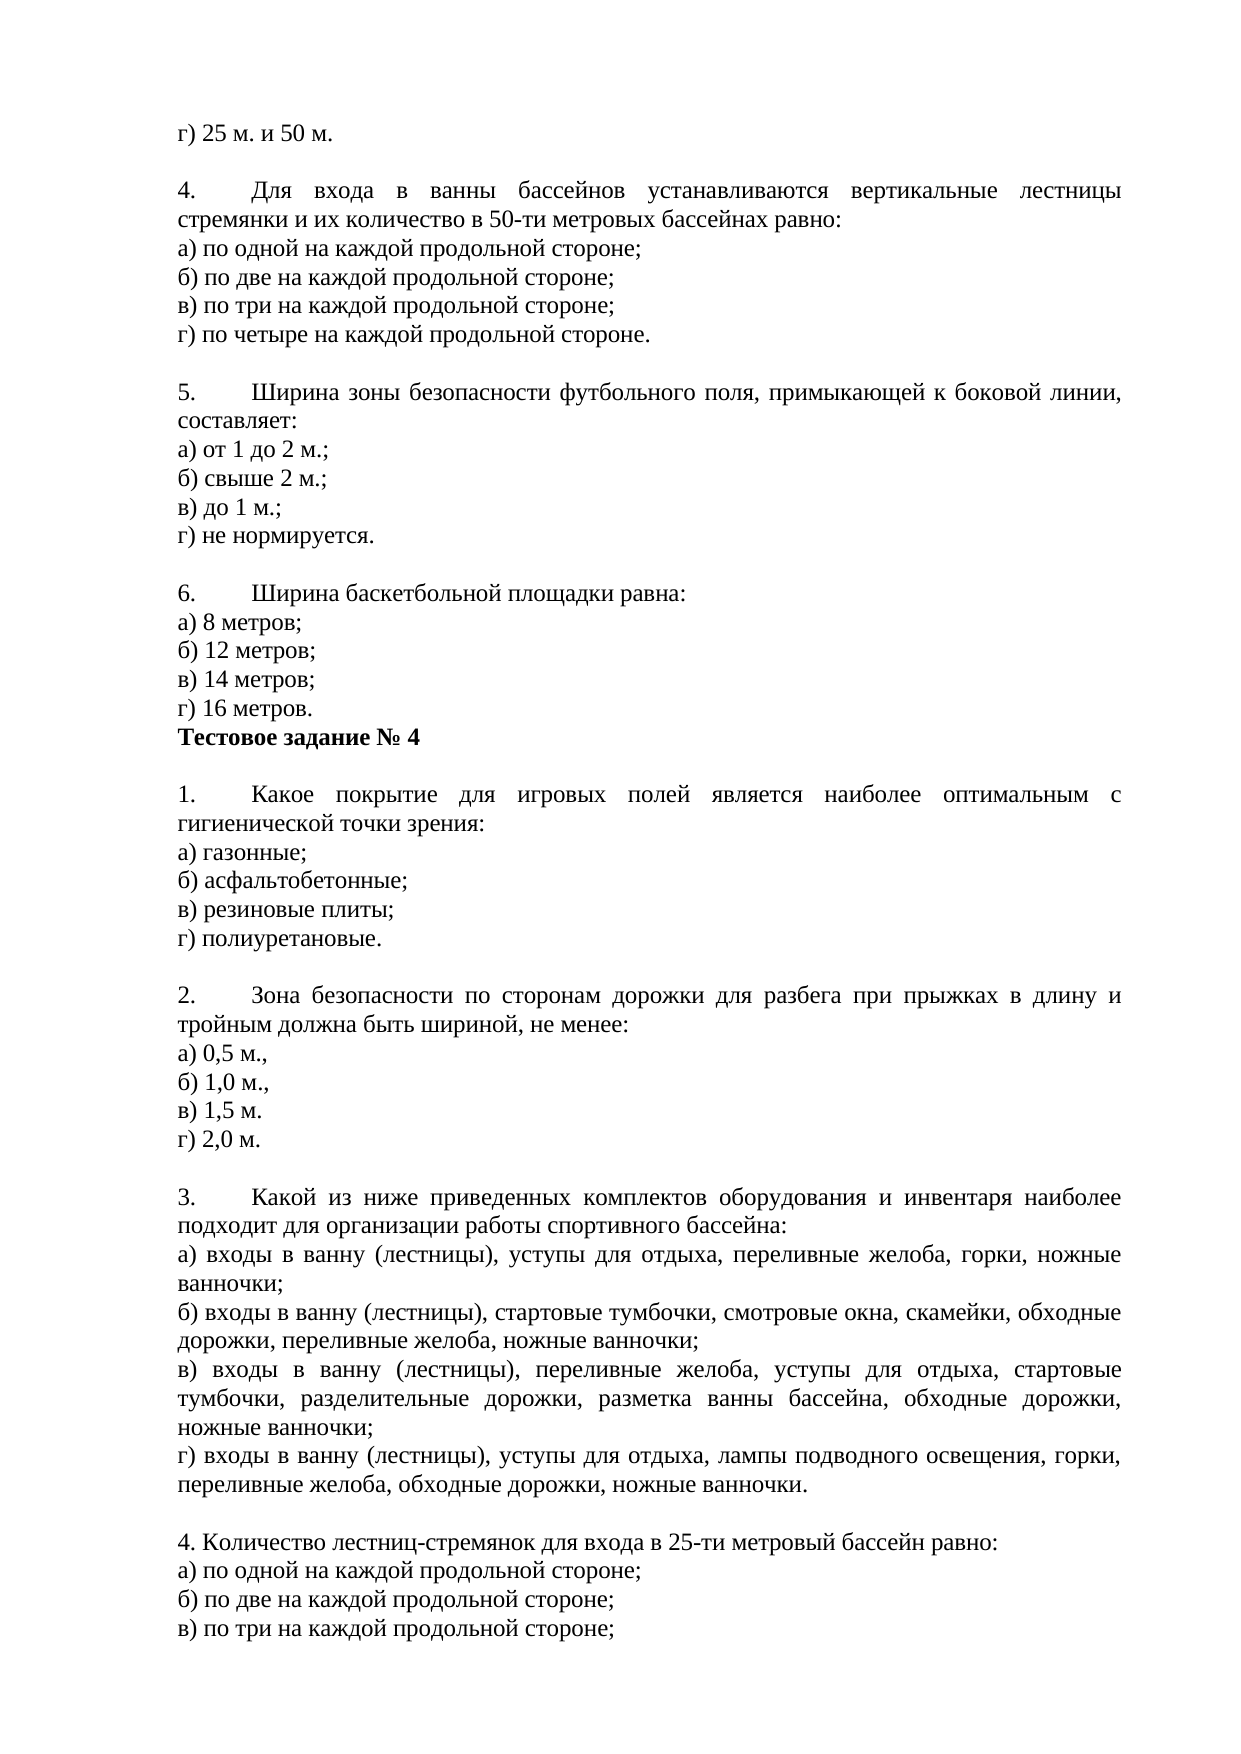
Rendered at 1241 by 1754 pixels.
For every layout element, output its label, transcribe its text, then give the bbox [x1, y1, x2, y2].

text а) по одной на каждой продольной стороне; [177, 233, 1122, 262]
text г) по четыре на каждой продольной стороне. [177, 319, 1122, 348]
text а) 8 метров; [177, 607, 1122, 636]
text г) 2,0 м. [177, 1124, 1122, 1153]
text г) входы в ванну (лестницы), уступы для отдыха, лампы подводного освещения, горки, переливные желоба, обходные дорожки, ножные ванночки. [177, 1441, 1122, 1498]
text б) по две на каждой продольной стороне; [177, 1584, 1122, 1613]
text б) свыше 2 м.; [177, 463, 1122, 492]
text Тестовое задание № 4 [177, 722, 1122, 751]
text а) 0,5 м., [177, 1038, 1122, 1067]
text в) до 1 м.; [177, 492, 1122, 521]
text г) 16 метров. [177, 693, 1122, 722]
text а) от 1 до 2 м.; [177, 434, 1122, 463]
text б) по две на каждой продольной стороне; [177, 262, 1122, 291]
text 3. Какой из ниже приведенных комплектов оборудования и инвентаря наиболее подходит для организации работы спортивного бассейна: [177, 1182, 1122, 1239]
text б) входы в ванну (лестницы), стартовые тумбочки, смотровые окна, скамейки, обходные дорожки, переливные желоба, ножные ванночки; [177, 1297, 1122, 1354]
text в) входы в ванну (лестницы), переливные желоба, уступы для отдыха, стартовые тумбочки, разделительные дорожки, разметка ванны бассейна, обходные дорожки, ножные ванночки; [177, 1354, 1122, 1441]
text 2. Зона безопасности по сторонам дорожки для разбега при прыжках в длину и тройным должна быть шириной, не менее: [177, 981, 1122, 1038]
text 6. Ширина баскетбольной площадки равна: [177, 578, 1122, 607]
text в) по три на каждой продольной стороне; [177, 1613, 1122, 1642]
text 1. Какое покрытие для игровых полей является наиболее оптимальным с гигиенической точки зрения: [177, 779, 1122, 837]
text 5. Ширина зоны безопасности футбольного поля, примыкающей к боковой линии, составляет: [177, 377, 1122, 434]
text г) 25 м. и 50 м. [177, 118, 1122, 147]
text в) 1,5 м. [177, 1096, 1122, 1124]
text б) 12 метров; [177, 636, 1122, 664]
text 4. Для входа в ванны бассейнов устанавливаются вертикальные лестницы стремянки и их количество в 50-ти метровых бассейнах равно: [177, 176, 1122, 233]
text г) полиуретановые. [177, 923, 1122, 952]
text в) 14 метров; [177, 664, 1122, 693]
text г) не нормируется. [177, 521, 1122, 549]
text а) по одной на каждой продольной стороне; [177, 1556, 1122, 1584]
text б) асфальтобетонные; [177, 866, 1122, 894]
text в) резиновые плиты; [177, 894, 1122, 923]
text б) 1,0 м., [177, 1067, 1122, 1096]
text а) газонные; [177, 837, 1122, 866]
text в) по три на каждой продольной стороне; [177, 291, 1122, 319]
text 4. Количество лестниц-стремянок для входа в 25-ти метровый бассейн равно: [177, 1527, 1122, 1556]
text а) входы в ванну (лестницы), уступы для отдыха, переливные желоба, горки, ножные ванночки; [177, 1239, 1122, 1297]
